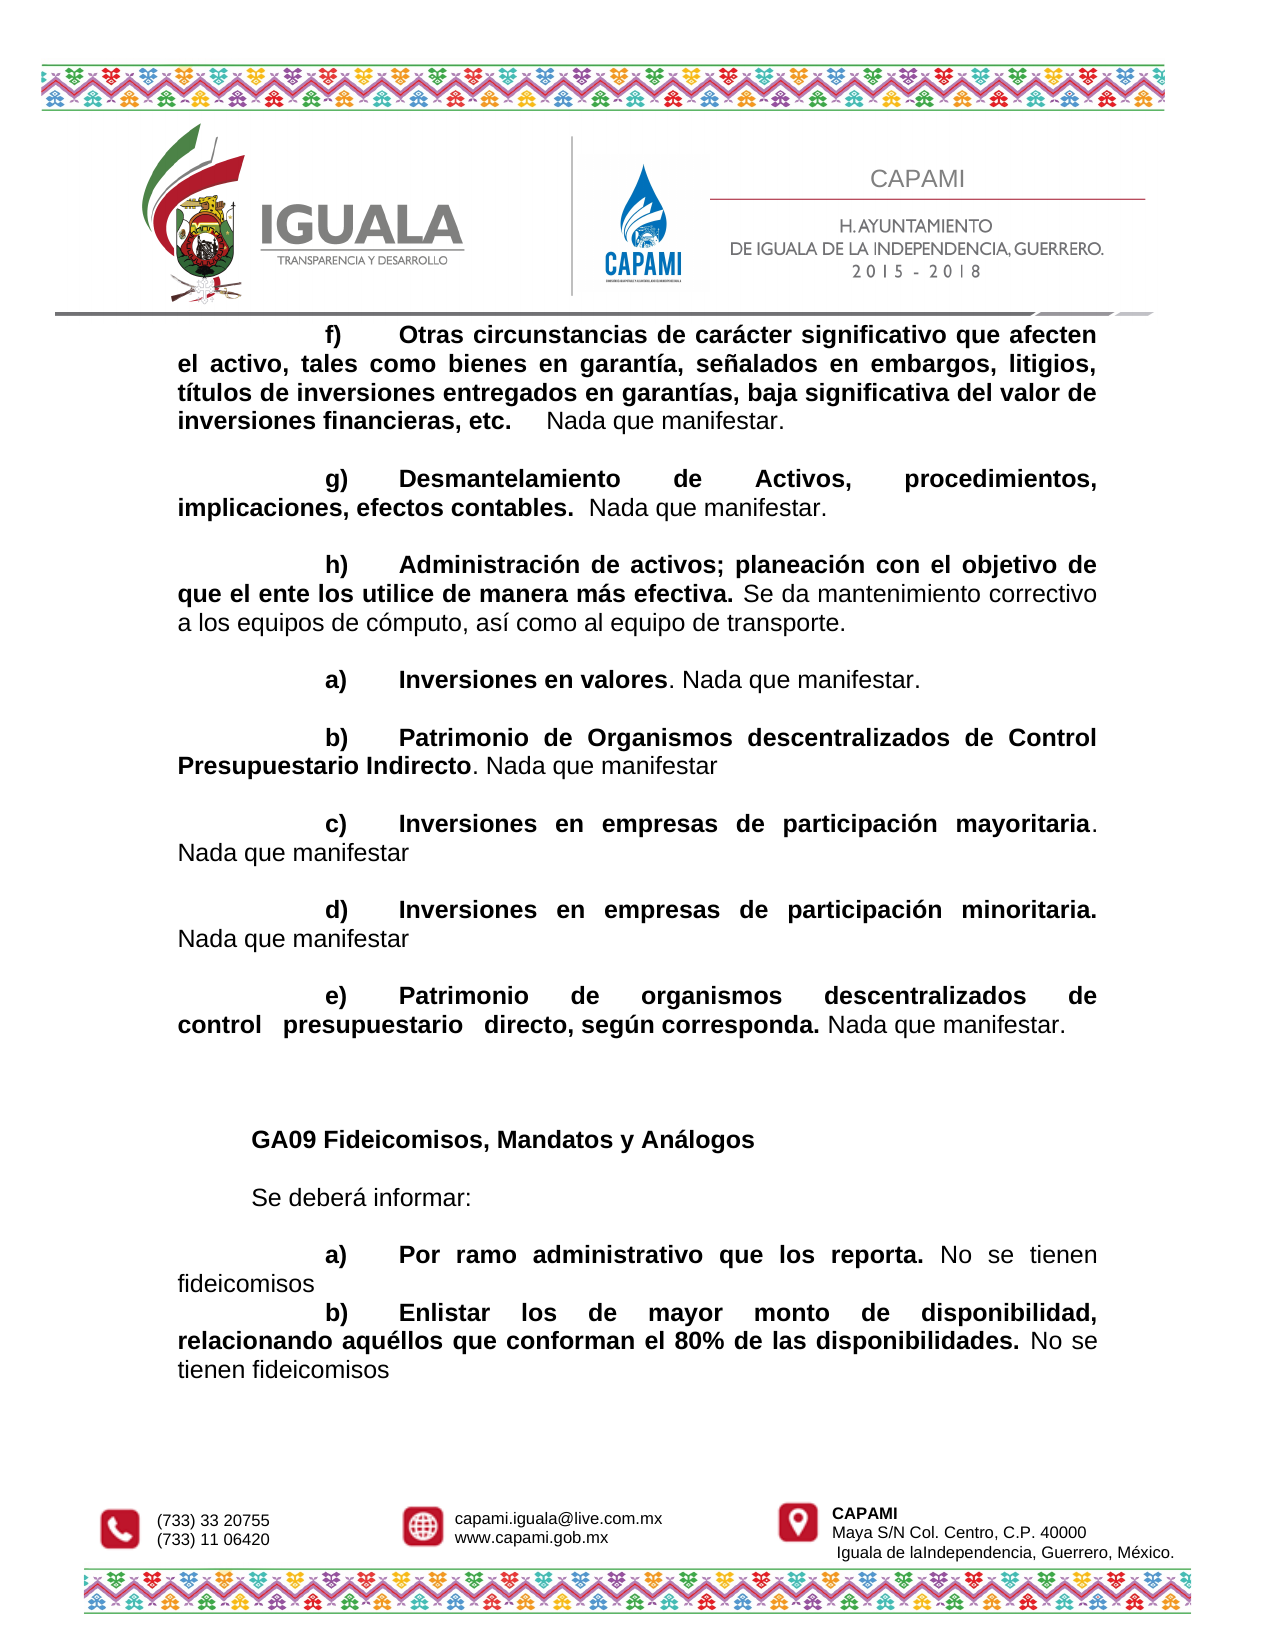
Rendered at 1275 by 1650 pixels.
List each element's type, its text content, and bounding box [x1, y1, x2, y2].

text c) Inversiones en empresas de participación mayoritaria. Nada que manifestar [177, 809, 1098, 895]
picture [83, 1562, 1192, 1614]
picture [91, 1499, 146, 1560]
text b) Patrimonio de Organismos descentralizados de Control Presupuestario Indirecto. Nada que manifestar [177, 723, 1098, 809]
text a) Por ramo administrativo que los reporta. No se tienen fideicomisos [177, 1240, 1098, 1298]
picture [775, 1499, 821, 1545]
text f) Otras circunstancias de carácter significativo que afecten el activo, tales como bienes en garantía, señalados en embargos, litigios, títulos de inversiones entregados en garantías, baja significativa del valor de inversiones financieras, etc. Nada que manifestar. [177, 320, 1098, 435]
text b) Enlistar los de mayor monto de disponibilidad, relacionando aquéllos que conforman el 80% de las disponibilidades. No se tienen fideicomisos [177, 1298, 1098, 1384]
text e) Patrimonio de organismos descentralizados de control presupuestario directo, según corresponda. Nada que manifestar. [177, 981, 1098, 1039]
text h) Administración de activos; planeación con el objetivo de que el ente los utilice de manera más efectiva. Se da mantenimiento correctivo a los equipos de cómputo, así como al equipo de transporte. [177, 550, 1098, 665]
text Se deberá informar: [177, 1183, 1098, 1240]
text g) Desmantelamiento de Activos, procedimientos, implicaciones, efectos contables. Nada que manifestar. [177, 464, 1098, 550]
text GA09 Fideicomisos, Mandatos y Análogos [177, 1125, 1098, 1154]
picture [398, 1499, 450, 1552]
text a) Inversiones en valores. Nada que manifestar. [177, 665, 1098, 723]
text d) Inversiones en empresas de participación minoritaria. Nada que manifestar [177, 895, 1098, 981]
picture [41, 58, 1165, 324]
